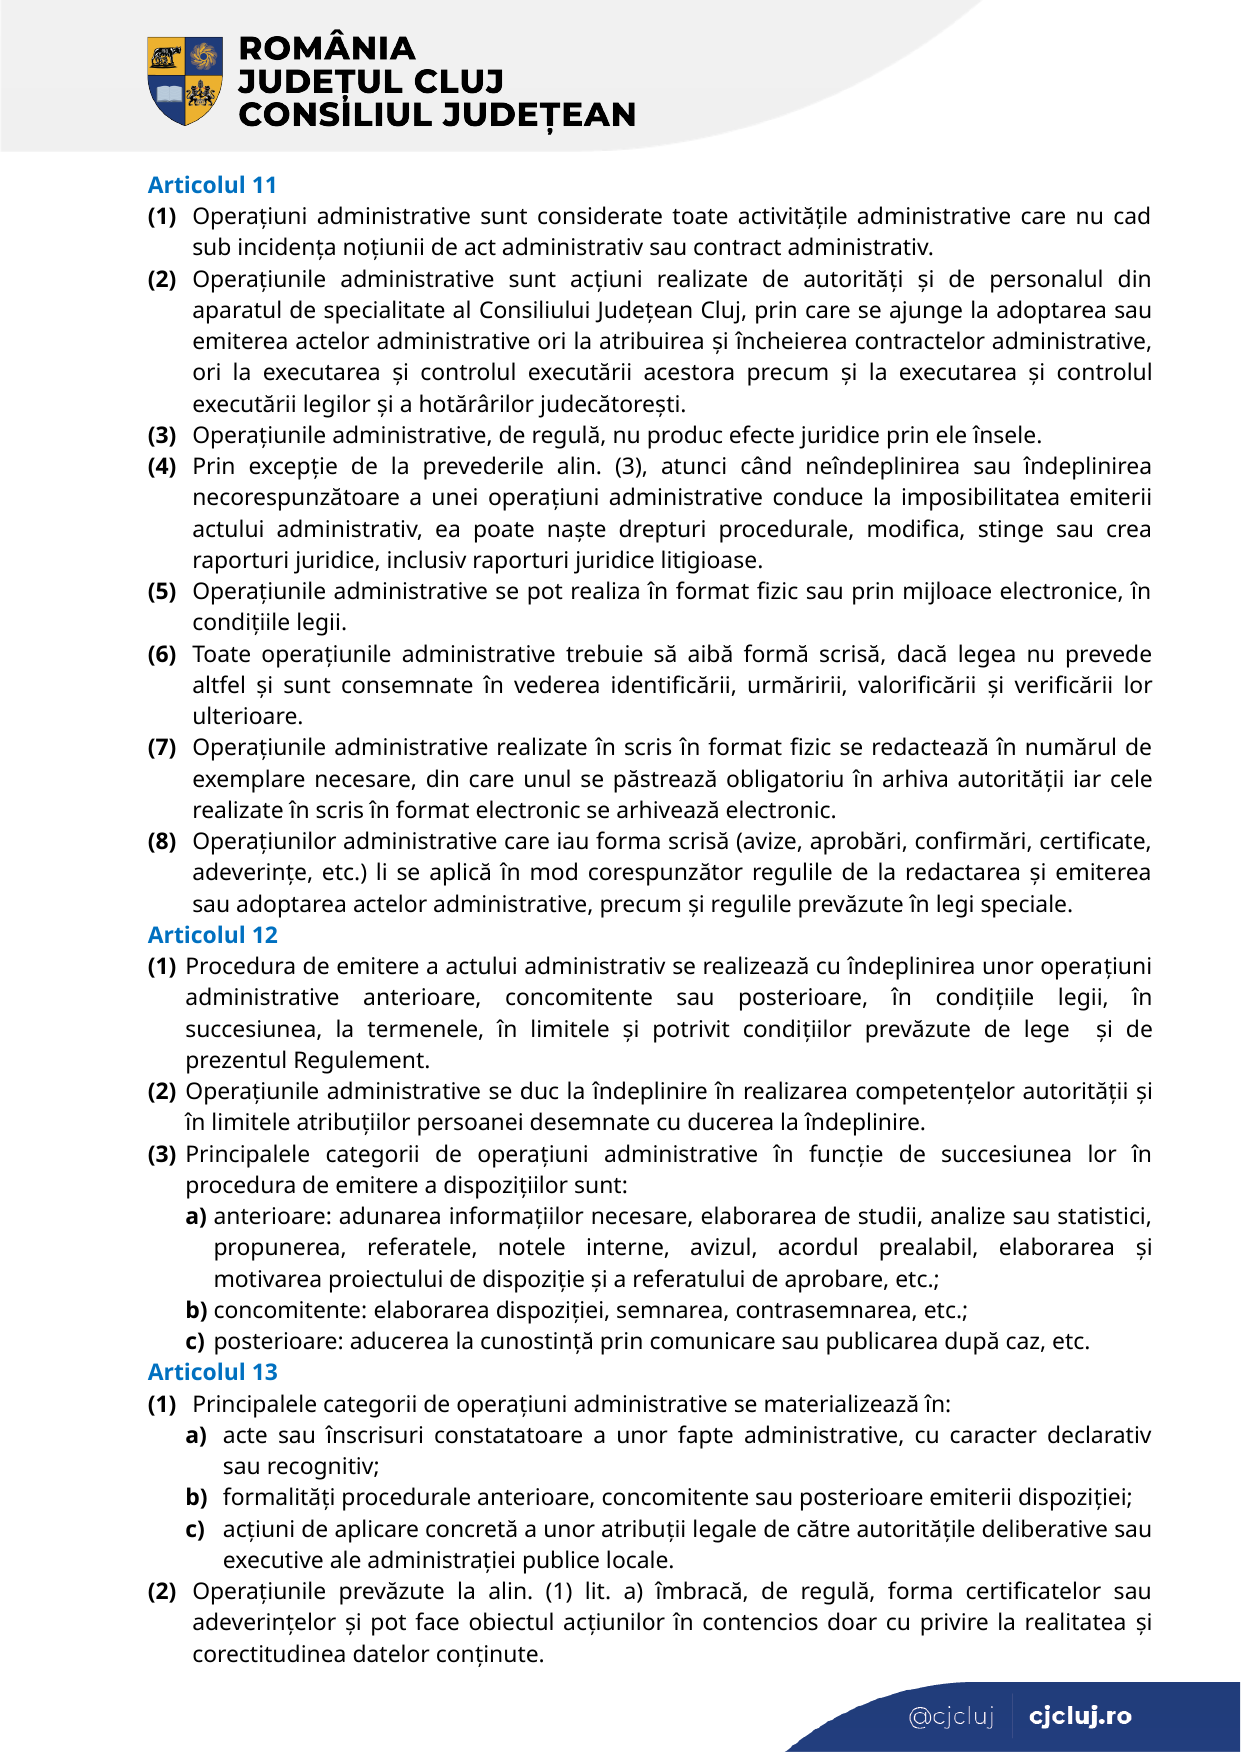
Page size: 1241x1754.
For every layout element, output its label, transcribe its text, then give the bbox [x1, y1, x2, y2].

list Operaţiuni administrative sunt considerate toate activităţile administrative care nu cad sub incidenţa noţiunii de act administrativ sau contract administrativ. [148, 200, 1153, 262]
list acte sau înscrisuri constatatoare a unor fapte administrative, cu caracter declarativ sau recognitiv; [185, 1419, 1153, 1481]
list acțiuni de aplicare concretă a unor atribuții legale de către autoritățile deliberative sau executive ale administrației publice locale. [185, 1512, 1153, 1575]
text Articolul 13 [148, 1356, 1153, 1387]
list Principalele categorii de operațiuni administrative se materializează în: [148, 1387, 1153, 1419]
list Procedura de emitere a actului administrativ se realizează cu îndeplinirea unor operațiuni administrative anterioare, concomitente sau posterioare, în condițiile legii, în succesiunea, la termenele, în limitele şi potrivit condițiilor prevăzute de lege și de prezentul Regulement. [148, 950, 1153, 1075]
picture [784, 1682, 1241, 1752]
text Articolul 11 [148, 169, 1153, 200]
text Articolul 12 [148, 919, 1153, 950]
picture [147, 29, 635, 135]
list Prin excepție de la prevederile alin. (3), atunci când neîndeplinirea sau îndeplinirea necorespunzătoare a unei operațiuni administrative conduce la imposibilitatea emiterii actului administrativ, ea poate naște drepturi procedurale, modifica, stinge sau crea raporturi juridice, inclusiv raporturi juridice litigioase. [148, 450, 1153, 575]
list Operațiunile administrative, de regulă, nu produc efecte juridice prin ele însele. [148, 419, 1153, 450]
list Operațiunile administrative se duc la îndeplinire în realizarea competențelor autorității și în limitele atribuțiilor persoanei desemnate cu ducerea la îndeplinire. [148, 1075, 1153, 1137]
list Operaţiunilor administrative care iau forma scrisă (avize, aprobări, confirmări, certificate, adeverinţe, etc.) li se aplică în mod corespunzător regulile de la redactarea şi emiterea sau adoptarea actelor administrative, precum şi regulile prevăzute în legi speciale. [148, 825, 1153, 919]
list Operațiunile prevăzute la alin. (1) lit. a) îmbracă, de regulă, forma certificatelor sau adeverințelor și pot face obiectul acțiunilor în contencios doar cu privire la realitatea și corectitudinea datelor conținute. [148, 1575, 1153, 1669]
list Operațiunile administrative sunt acțiuni realizate de autorități și de personalul din aparatul de specialitate al Consiliului Județean Cluj, prin care se ajunge la adoptarea sau emiterea actelor administrative ori la atribuirea și încheierea contractelor administrative, ori la executarea și controlul executării acestora precum și la executarea și controlul executării legilor și a hotărârilor judecătorești. [148, 262, 1153, 419]
list Toate operațiunile administrative trebuie să aibă formă scrisă, dacă legea nu prevede altfel și sunt consemnate în vederea identificării, urmăririi, valorificării și verificării lor ulterioare. [148, 637, 1153, 731]
list anterioare: adunarea informațiilor necesare, elaborarea de studii, analize sau statistici, propunerea, referatele, notele interne, avizul, acordul prealabil, elaborarea și motivarea proiectului de dispoziție și a referatului de aprobare, etc.; [185, 1200, 1153, 1294]
list Principalele categorii de operațiuni administrative în funcție de succesiunea lor în procedura de emitere a dispozițiilor sunt: [148, 1137, 1153, 1200]
list concomitente: elaborarea dispoziției, semnarea, contrasemnarea, etc.; [185, 1294, 1153, 1325]
list posterioare: aducerea la cunostință prin comunicare sau publicarea după caz, etc. [185, 1325, 1153, 1356]
list formalități procedurale anterioare, concomitente sau posterioare emiterii dispoziției; [185, 1481, 1153, 1512]
list Operațiunile administrative realizate în scris în format fizic se redactează în numărul de exemplare necesare, din care unul se păstrează obligatoriu în arhiva autorității iar cele realizate în scris în format electronic se arhivează electronic. [148, 731, 1153, 825]
list Operațiunile administrative se pot realiza în format fizic sau prin mijloace electronice, în condițiile legii. [148, 575, 1153, 637]
